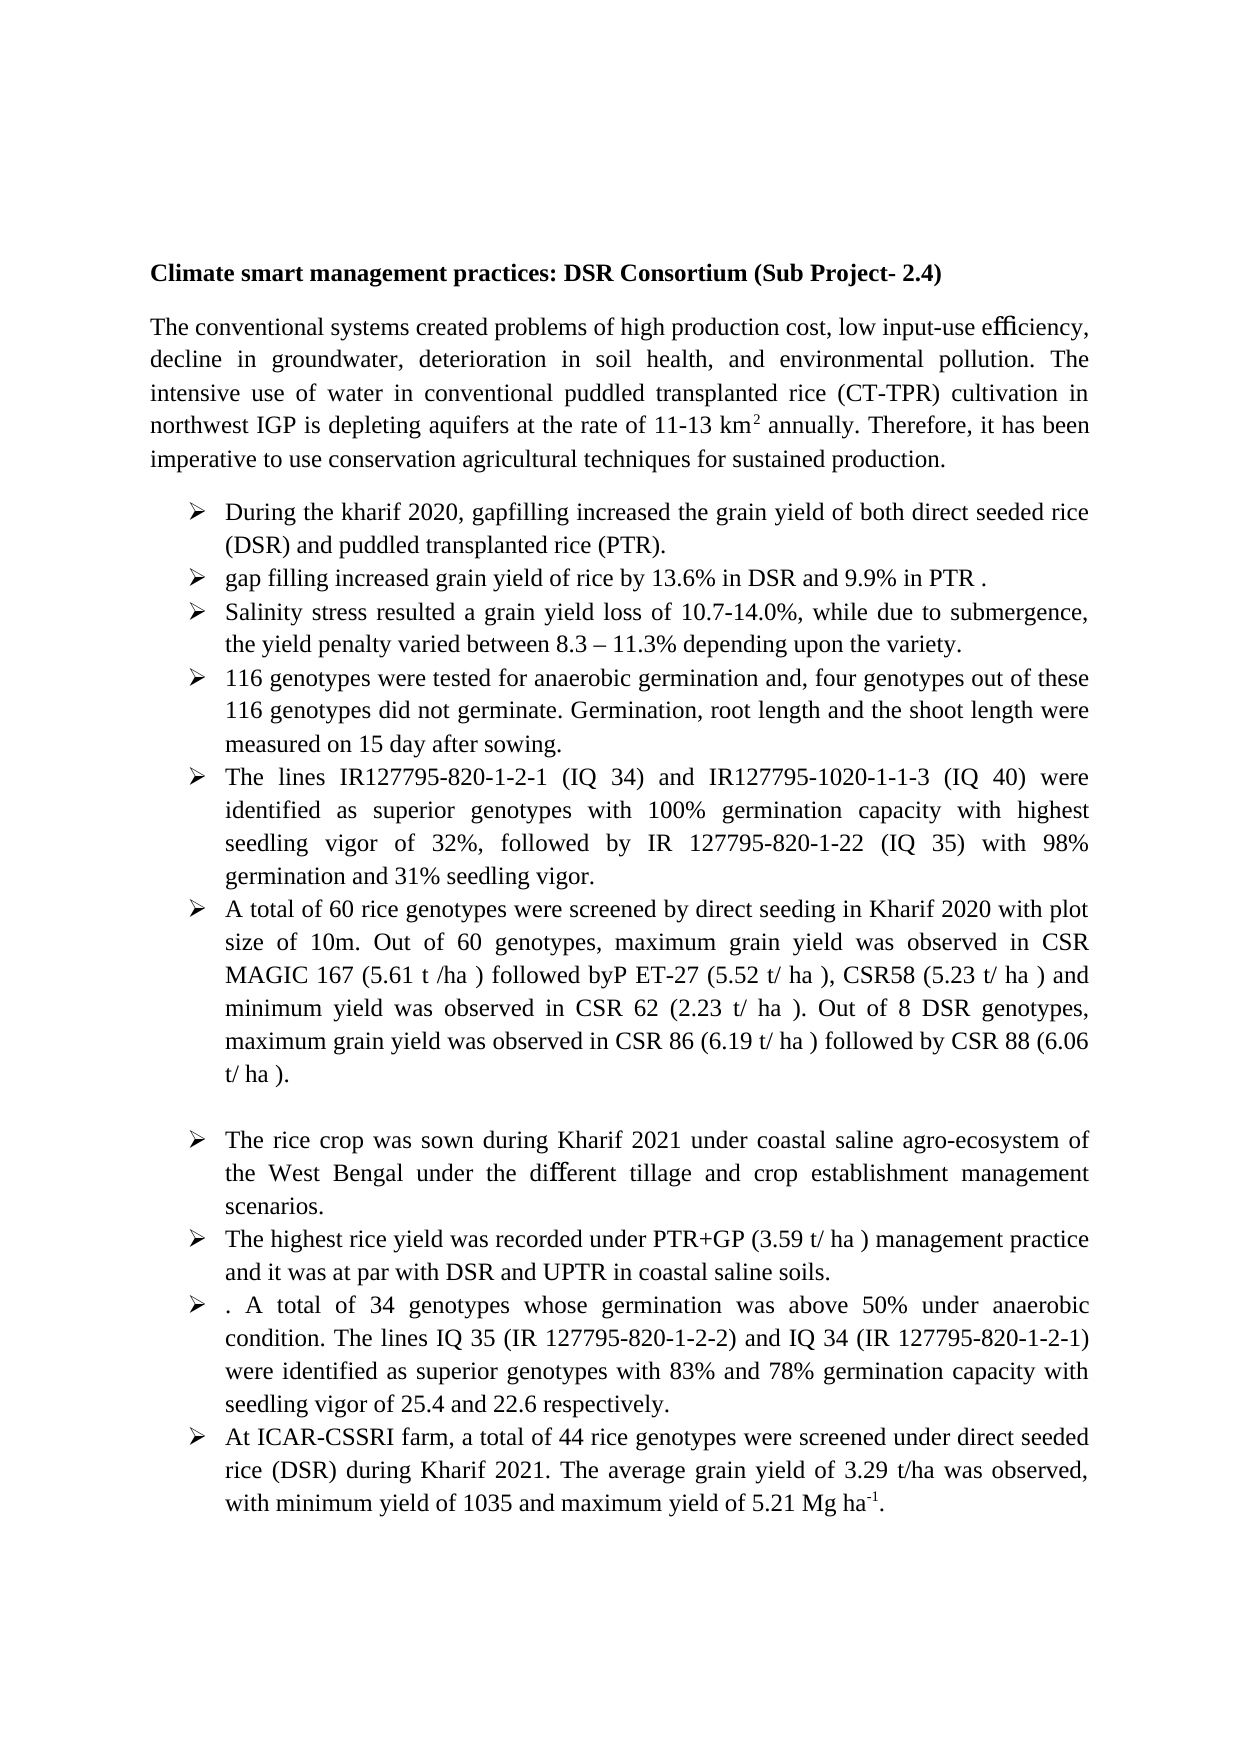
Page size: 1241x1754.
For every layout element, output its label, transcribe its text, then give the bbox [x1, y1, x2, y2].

list At ICAR-CSSRI farm, a total of 44 rice genotypes were screened under direct seeded rice (DSR) during Kharif 2021. The average grain yield of 3.29 t/ha was observed, with minimum yield of 1035 and maximum yield of 5.21 Mg ha-1. [187, 1422, 1090, 1517]
list 116 genotypes were tested for anaerobic germination and, four genotypes out of these 116 genotypes did not germinate. Germination, root length and the shoot length were measured on 15 day after sowing. [187, 663, 1090, 757]
text Climate smart management practices: DSR Consortium (Sub Project- 2.4) [150, 258, 1090, 286]
list During the kharif 2020, gapfilling increased the grain yield of both direct seeded rice (DSR) and puddled transplanted rice (PTR). [187, 497, 1090, 559]
list The lines IR127795-820-1-2-1 (IQ 34) and IR127795-1020-1-1-3 (IQ 40) were identified as superior genotypes with 100% germination capacity with highest seedling vigor of 32%, followed by IR 127795-820-1-22 (IQ 35) with 98% germination and 31% seedling vigor. [187, 762, 1090, 889]
list A total of 60 rice genotypes were screened by direct seeding in Kharif 2020 with plot size of 10m. Out of 60 genotypes, maximum grain yield was observed in CSR MAGIC 167 (5.61 t /ha ) followed byP ET-27 (5.52 t/ ha ), CSR58 (5.23 t/ ha ) and minimum yield was observed in CSR 62 (2.23 t/ ha ). Out of 8 DSR genotypes, maximum grain yield was observed in CSR 86 (6.19 t/ ha ) followed by CSR 88 (6.06 t/ ha ). [187, 894, 1090, 1088]
list Salinity stress resulted a grain yield loss of 10.7-14.0%, while due to submergence, the yield penalty varied between 8.3 – 11.3% depending upon the variety. [187, 597, 1090, 658]
list . A total of 34 genotypes whose germination was above 50% under anaerobic condition. The lines IQ 35 (IR 127795-820-1-2-2) and IQ 34 (IR 127795-820-1-2-1) were identified as superior genotypes with 83% and 78% germination capacity with seedling vigor of 25.4 and 22.6 respectively. [187, 1290, 1090, 1418]
list gap filling increased grain yield of rice by 13.6% in DSR and 9.9% in PTR . [187, 563, 1090, 592]
list The highest rice yield was recorded under PTR+GP (3.59 t/ ha ) management practice and it was at par with DSR and UPTR in coastal saline soils. [187, 1224, 1090, 1286]
text The conventional systems created problems of high production cost, low input-use eﬃciency, decline in groundwater, deterioration in soil health, and environmental pollution. The intensive use of water in conventional puddled transplanted rice (CT-TPR) cultivation in northwest IGP is depleting aquifers at the rate of 11-13 km2 annually. Therefore, it has been imperative to use conservation agricultural techniques for sustained production. [150, 312, 1090, 472]
list The rice crop was sown during Kharif 2021 under coastal saline agro-ecosystem of the West Bengal under the diﬀerent tillage and crop establishment management scenarios. [187, 1125, 1090, 1220]
